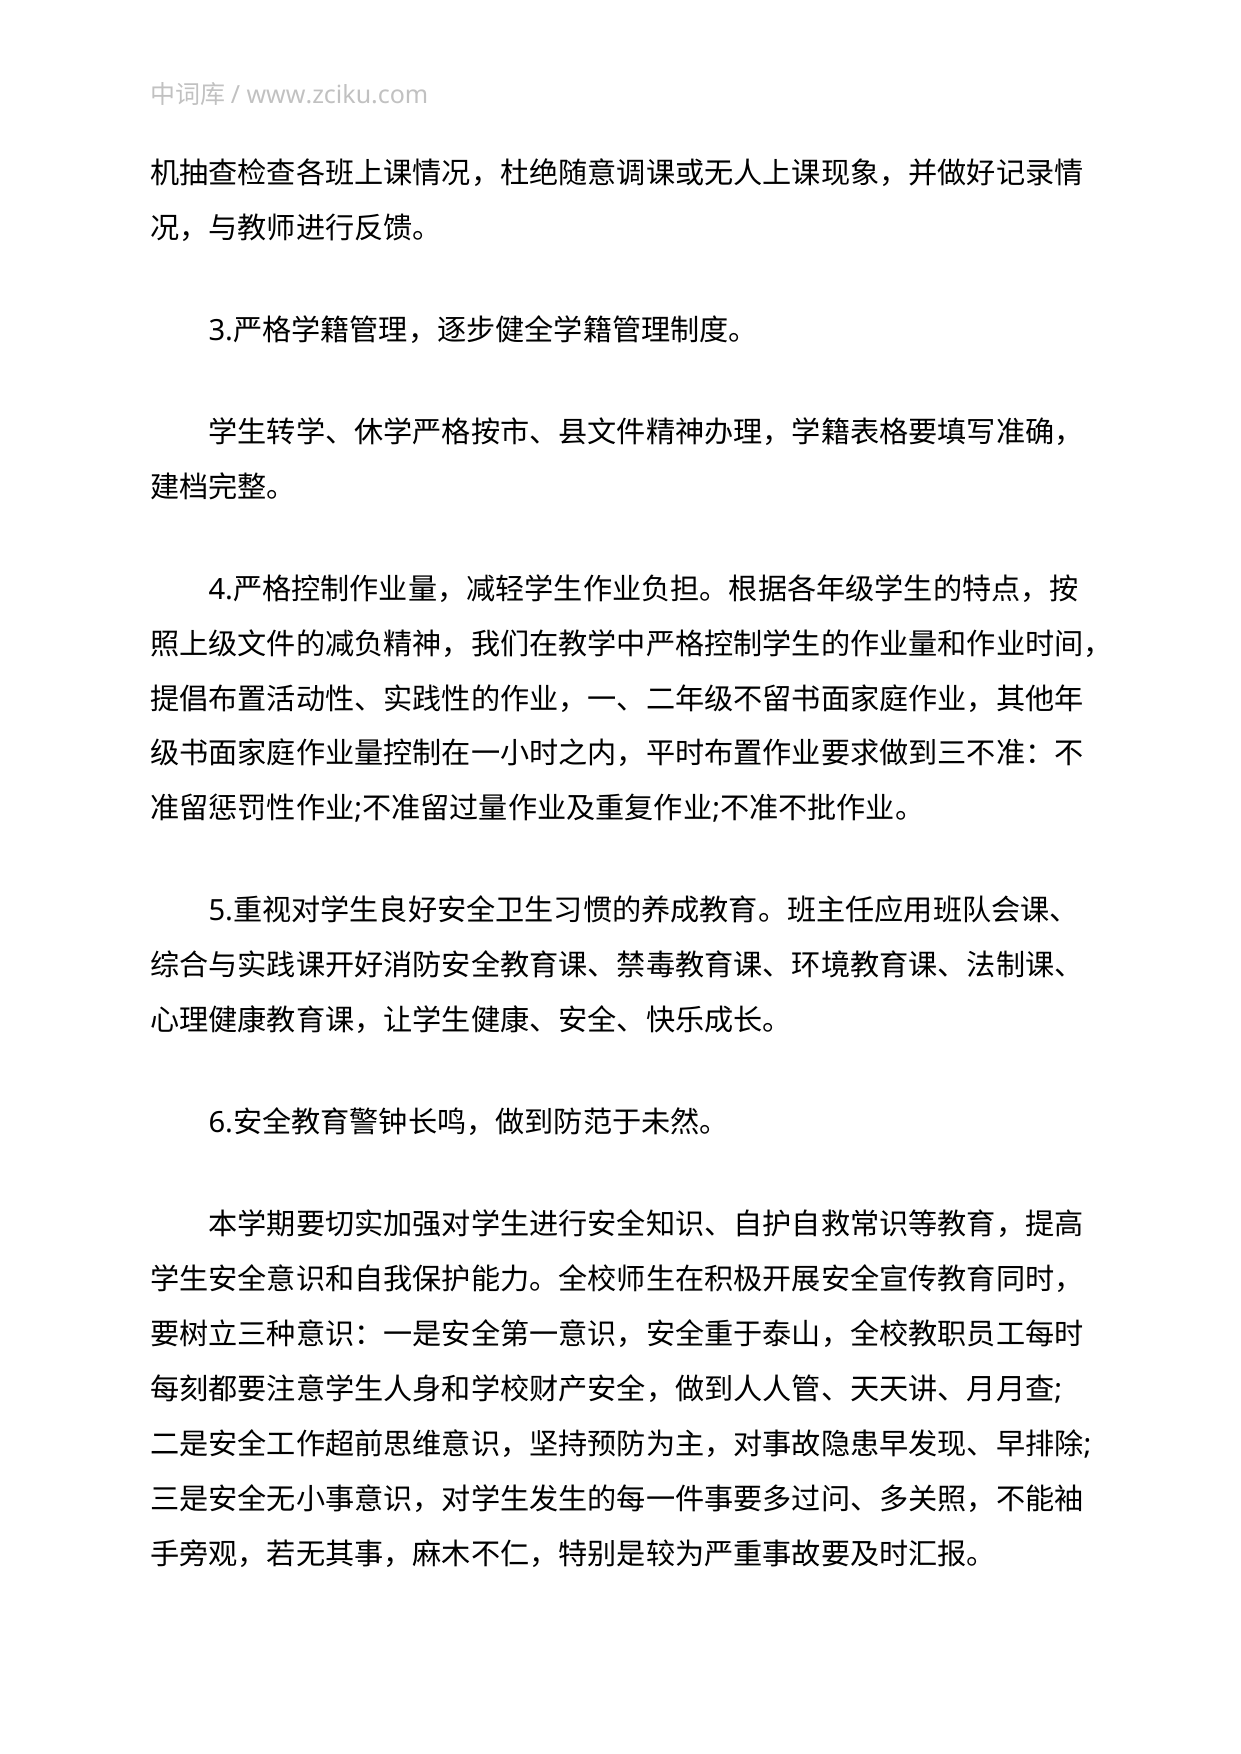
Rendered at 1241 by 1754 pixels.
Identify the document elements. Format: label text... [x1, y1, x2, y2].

text 本学期要切实加强对学生进行安全知识、自护自救常识等教育，提高学生安全意识和自我保护能力。全校师生在积极开展安全宣传教育同时，要树立三种意识：一是安全第一意识，安全重于泰山，全校教职员工每时每刻都要注意学生人身和学校财产安全，做到人人管、天天讲、月月查;二是安全工作超前思维意识，坚持预防为主，对事故隐患早发现、早排除;三是安全无小事意识，对学生发生的每一件事要多过问、多关照，不能袖手旁观，若无其事，麻木不仁，特别是较为严重事故要及时汇报。 [150, 1201, 1090, 1572]
text 3.严格学籍管理，逐步健全学籍管理制度。 [150, 307, 1090, 349]
text 学生转学、休学严格按市、县文件精神办理，学籍表格要填写准确，建档完整。 [150, 409, 1090, 506]
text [150, 150, 1090, 247]
text 6.安全教育警钟长鸣，做到防范于未然。 [150, 1099, 1090, 1141]
text 5.重视对学生良好安全卫生习惯的养成教育。班主任应用班队会课、综合与实践课开好消防安全教育课、禁毒教育课、环境教育课、法制课、心理健康教育课，让学生健康、安全、快乐成长。 [150, 887, 1090, 1039]
text 4.严格控制作业量，减轻学生作业负担。根据各年级学生的特点，按照上级文件的减负精神，我们在教学中严格控制学生的作业量和作业时间，提倡布置活动性、实践性的作业，一、二年级不留书面家庭作业，其他年级书面家庭作业量控制在一小时之内，平时布置作业要求做到三不准：不准留惩罚性作业;不准留过量作业及重复作业;不准不批作业。 [150, 565, 1090, 827]
